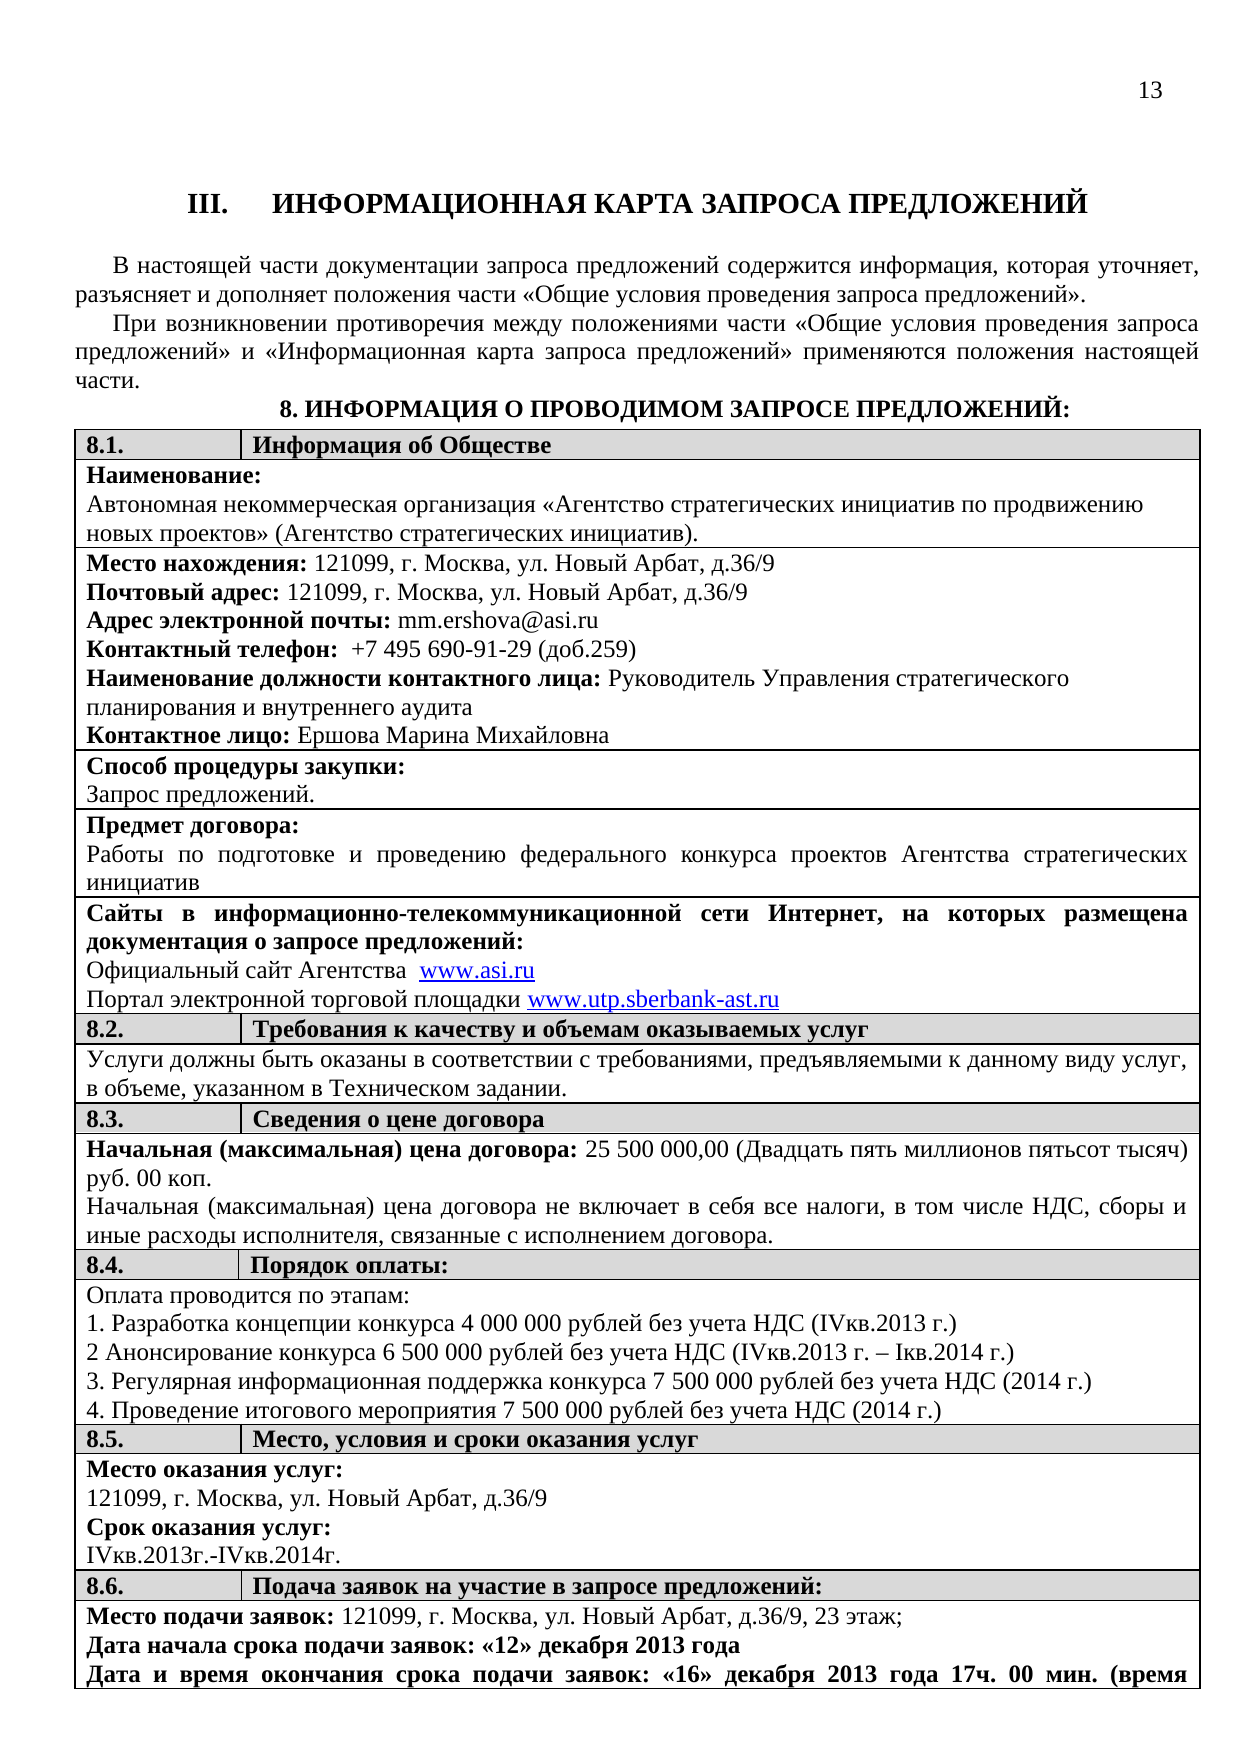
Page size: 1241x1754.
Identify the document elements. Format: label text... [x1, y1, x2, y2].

table_cell Оплата проводится по этапам: 1. Разработка концепции конкурса 4 000 000 рублей без учета НДС (IVкв.2013 г.) 2 Анонсирование конкурса 6 500 000 рублей без учета НДС (IVкв.2013 г. – Iкв.2014 г.) 3. Регулярная информационная поддержка конкурса 7 500 000 рублей без учета НДС (2014 г.) 4. Проведение итогового мероприятия 7 500 000 рублей без учета НДС (2014 г.) [76, 1280, 1199, 1423]
table_cell Сайты в информационно-телекоммуникационной сети Интернет, на которых размещена документация о запросе предложений: Официальный сайт Агентства www.asi.ru Портал электронной торговой площадки www.utp.sberbank-ast.ru [76, 898, 1199, 1013]
table_header Информация об Обществе [242, 430, 1199, 459]
table_cell Требования к качеству и объемам оказываемых услуг [242, 1014, 1199, 1043]
text При возникновении противоречия между положениями части «Общие условия проведения запроса предложений» и «Информационная карта запроса предложений» применяются положения настоящей части. [75, 308, 1200, 394]
table_header 8.1. [76, 430, 240, 459]
table_cell Способ процедуры закупки: Запрос предложений. [76, 751, 1199, 808]
table_cell 8.4. [76, 1250, 238, 1279]
table_cell Подача заявок на участие в запросе предложений: [242, 1571, 1199, 1600]
table_cell Услуги должны быть оказаны в соответствии с требованиями, предъявляемыми к данному виду услуг, в объеме, указанном в Техническом задании. [76, 1045, 1199, 1102]
table_cell 8.3. [76, 1104, 240, 1132]
text В настоящей части документации запроса предложений содержится информация, которая уточняет, разъясняет и дополняет положения части «Общие условия проведения запроса предложений». [75, 250, 1200, 308]
table_cell 8.6. [76, 1571, 241, 1600]
table_cell Предмет договора: Работы по подготовке и проведению федерального конкурса проектов Агентства стратегических инициатив [76, 810, 1199, 896]
table_cell Порядок оплаты: [239, 1250, 1199, 1279]
table_cell Место оказания услуг: 121099, г. Москва, ул. Новый Арбат, д.36/9 Срок оказания услуг: IVкв.2013г.-IVкв.2014г. [76, 1454, 1199, 1569]
table_cell Начальная (максимальная) цена договора: 25 500 000,00 (Двадцать пять миллионов пятьсот тысяч) руб. 00 коп. Начальная (максимальная) цена договора не включает в себя все налоги, в том числе НДС, сборы и иные расходы исполнителя, связанные с исполнением договора. [76, 1134, 1199, 1249]
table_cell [76, 1601, 1199, 1687]
table_cell Место нахождения: 121099, г. Москва, ул. Новый Арбат, д.36/9 Почтовый адрес: 121099, г. Москва, ул. Новый Арбат, д.36/9 Адрес электронной почты: mm.ershova@asi.ru Контактный телефон: +7 495 690-91-29 (доб.259) Наименование должности контактного лица: Руководитель Управления стратегического планирования и внутреннего аудита Контактное лицо: Ершова Марина Михайловна [76, 548, 1199, 749]
table_cell Наименование: Автономная некоммерческая организация «Агентство стратегических инициатив по продвижению новых проектов» (Агентство стратегических инициатив). [76, 460, 1199, 546]
table_cell 8.2. [76, 1014, 240, 1043]
table_cell 8.5. [76, 1425, 240, 1453]
subtitle 8. ИНФОРМАЦИЯ О ПРОВОДИМОМ ЗАПРОСЕ ПРЕДЛОЖЕНИЙ: [112, 394, 1162, 423]
table_cell Сведения о цене договора [242, 1104, 1199, 1132]
table_cell Место, условия и сроки оказания услуг [242, 1425, 1199, 1453]
subtitle III. ИНФОРМАЦИОННАЯ КАРТА ЗАПРОСА ПРЕДЛОЖЕНИЙ [112, 186, 1162, 220]
